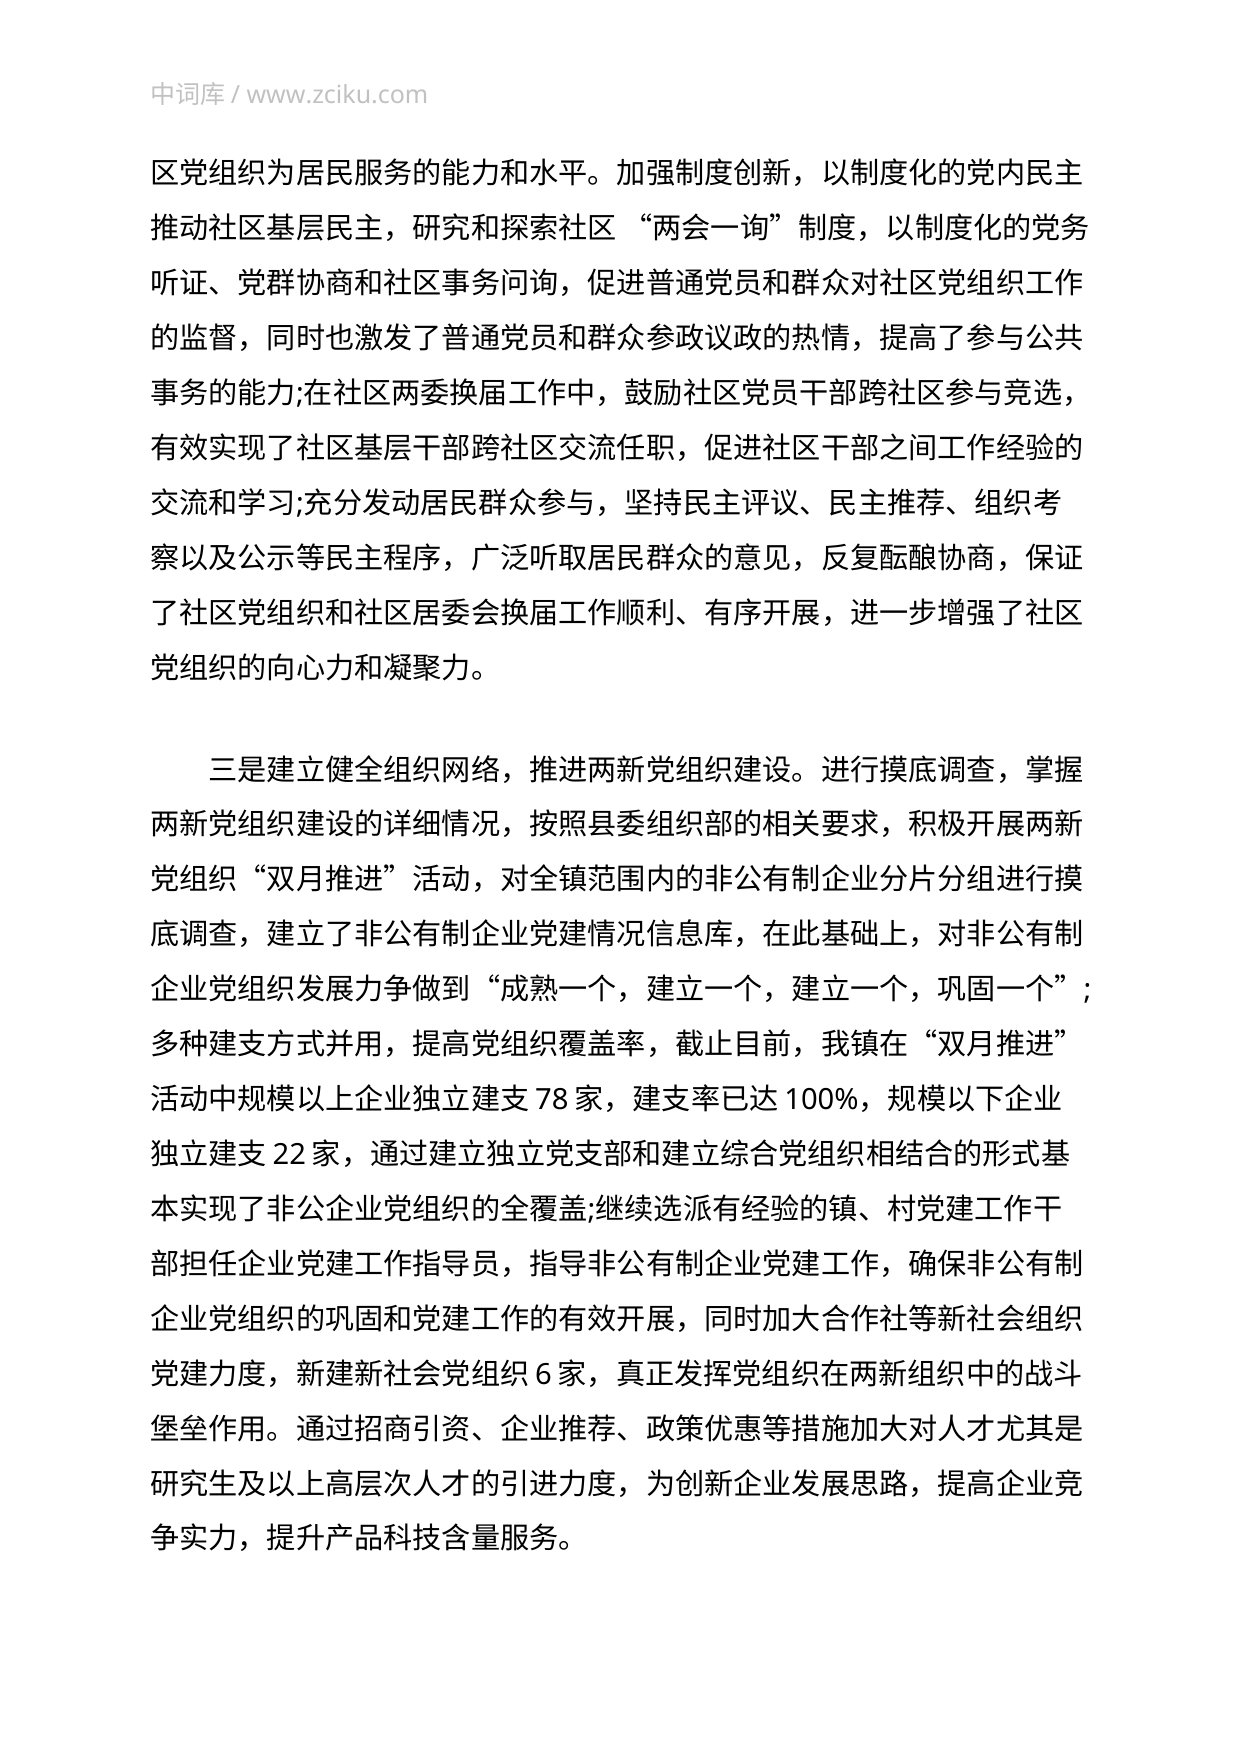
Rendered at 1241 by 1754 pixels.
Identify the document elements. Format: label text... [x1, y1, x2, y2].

text 三是建立健全组织网络，推进两新党组织建设。进行摸底调查，掌握两新党组织建设的详细情况，按照县委组织部的相关要求，积极开展两新党组织“双月推进”活动，对全镇范围内的非公有制企业分片分组进行摸底调查，建立了非公有制企业党建情况信息库，在此基础上，对非公有制企业党组织发展力争做到“成熟一个，建立一个，建立一个，巩固一个”;多种建支方式并用，提高党组织覆盖率，截止目前，我镇在“双月推进”活动中规模以上企业独立建支78家，建支率已达100%，规模以下企业独立建支22家，通过建立独立党支部和建立综合党组织相结合的形式基本实现了非公企业党组织的全覆盖;继续选派有经验的镇、村党建工作干部担任企业党建工作指导员，指导非公有制企业党建工作，确保非公有制企业党组织的巩固和党建工作的有效开展，同时加大合作社等新社会组织党建力度，新建新社会党组织6家，真正发挥党组织在两新组织中的战斗堡垒作用。通过招商引资、企业推荐、政策优惠等措施加大对人才尤其是研究生及以上高层次人才的引进力度，为创新企业发展思路，提高企业竞争实力，提升产品科技含量服务。 [150, 746, 1090, 1557]
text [150, 150, 1090, 687]
